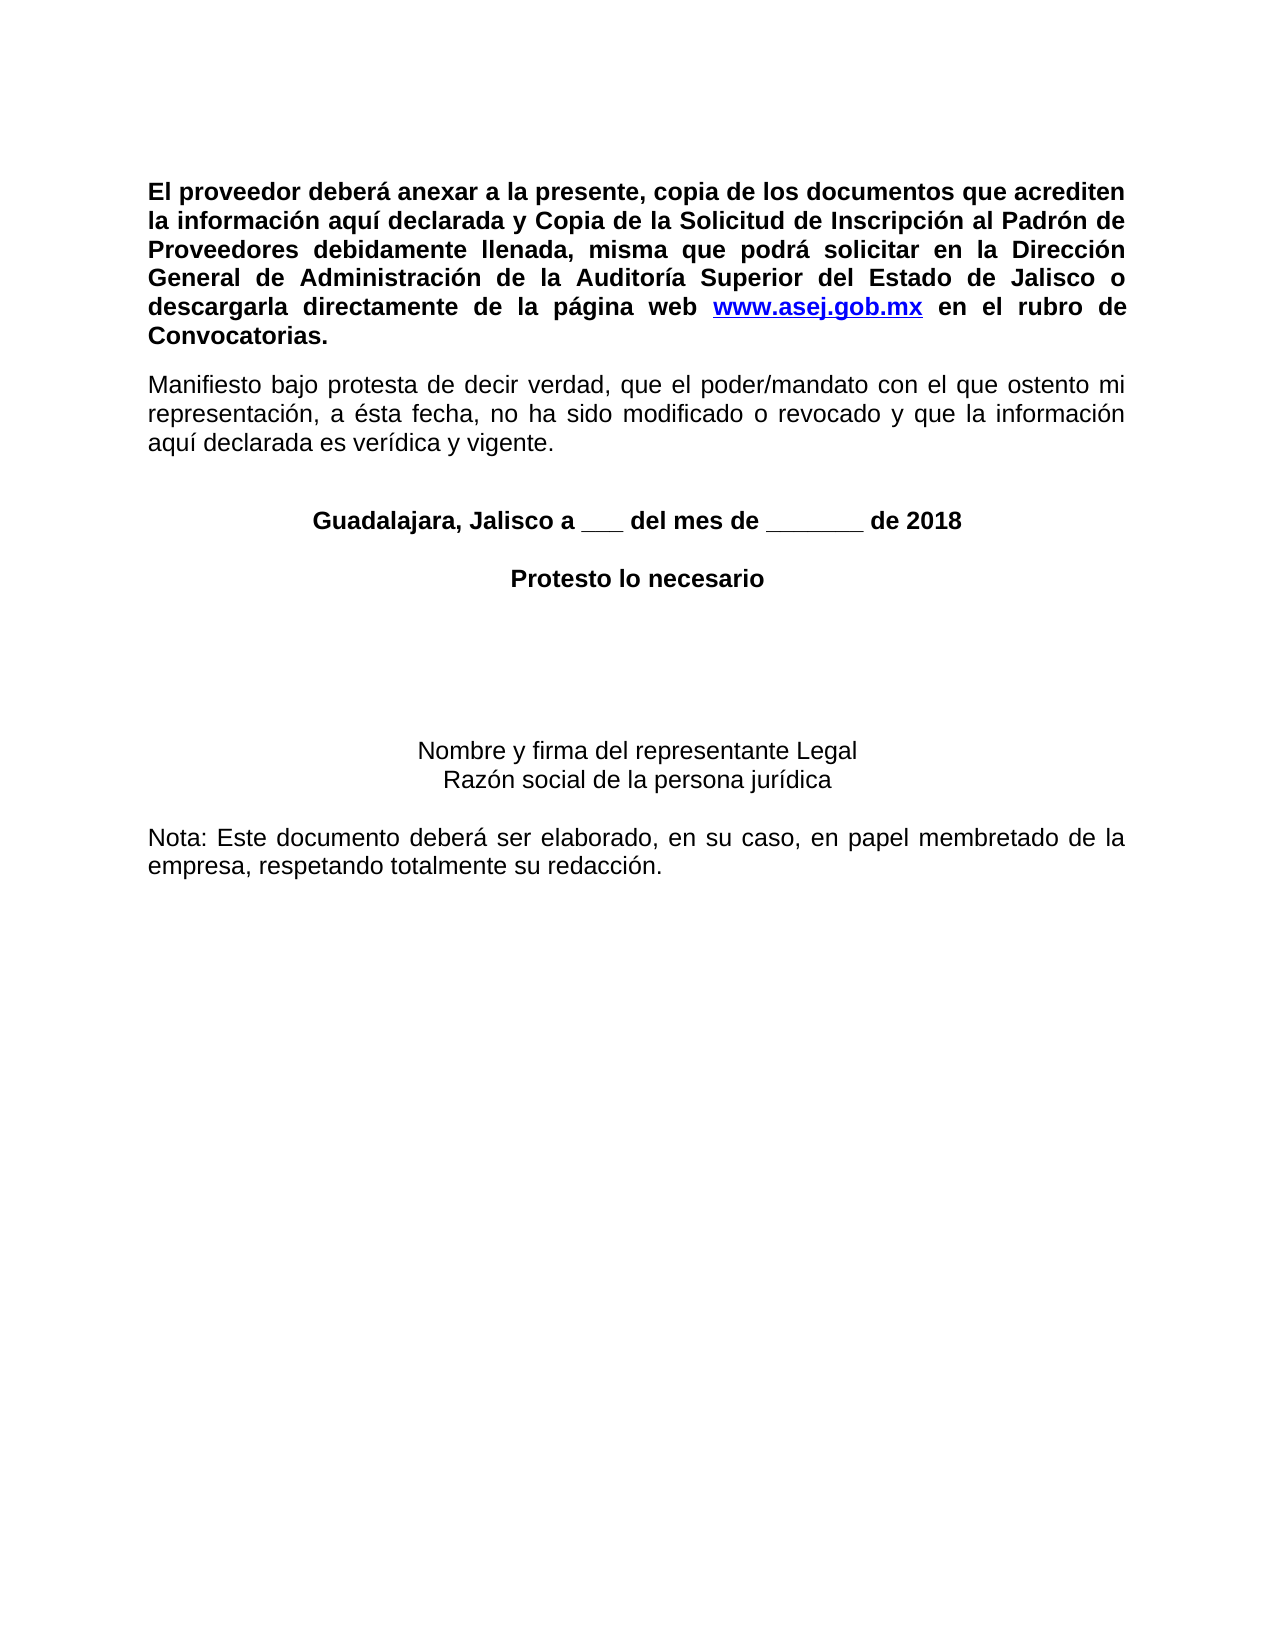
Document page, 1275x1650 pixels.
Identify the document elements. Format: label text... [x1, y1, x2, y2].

text El proveedor deberá anexar a la presente, copia de los documentos que acrediten la información aquí declarada y Copia de la Solicitud de Inscripción al Padrón de Proveedores debidamente llenada, misma que podrá solicitar en la Dirección General de Administración de la Auditoría Superior del Estado de Jalisco o descargarla directamente de la página web www.asej.gob.mx en el rubro de Convocatorias. [148, 177, 1127, 350]
text Nombre y firma del representante Legal [148, 736, 1127, 765]
text Protesto lo necesario [148, 564, 1127, 593]
text Razón social de la persona jurídica [148, 765, 1127, 794]
text Nota: Este documento deberá ser elaborado, en su caso, en papel membretado de la empresa, respetando totalmente su redacción. [148, 823, 1127, 880]
text Guadalajara, Jalisco a ___ del mes de _______ de 2018 [148, 506, 1127, 535]
text Manifiesto bajo protesta de decir verdad, que el poder/mandato con el que ostento mi representación, a ésta fecha, no ha sido modificado o revocado y que la información aquí declarada es verídica y vigente. [148, 371, 1127, 457]
